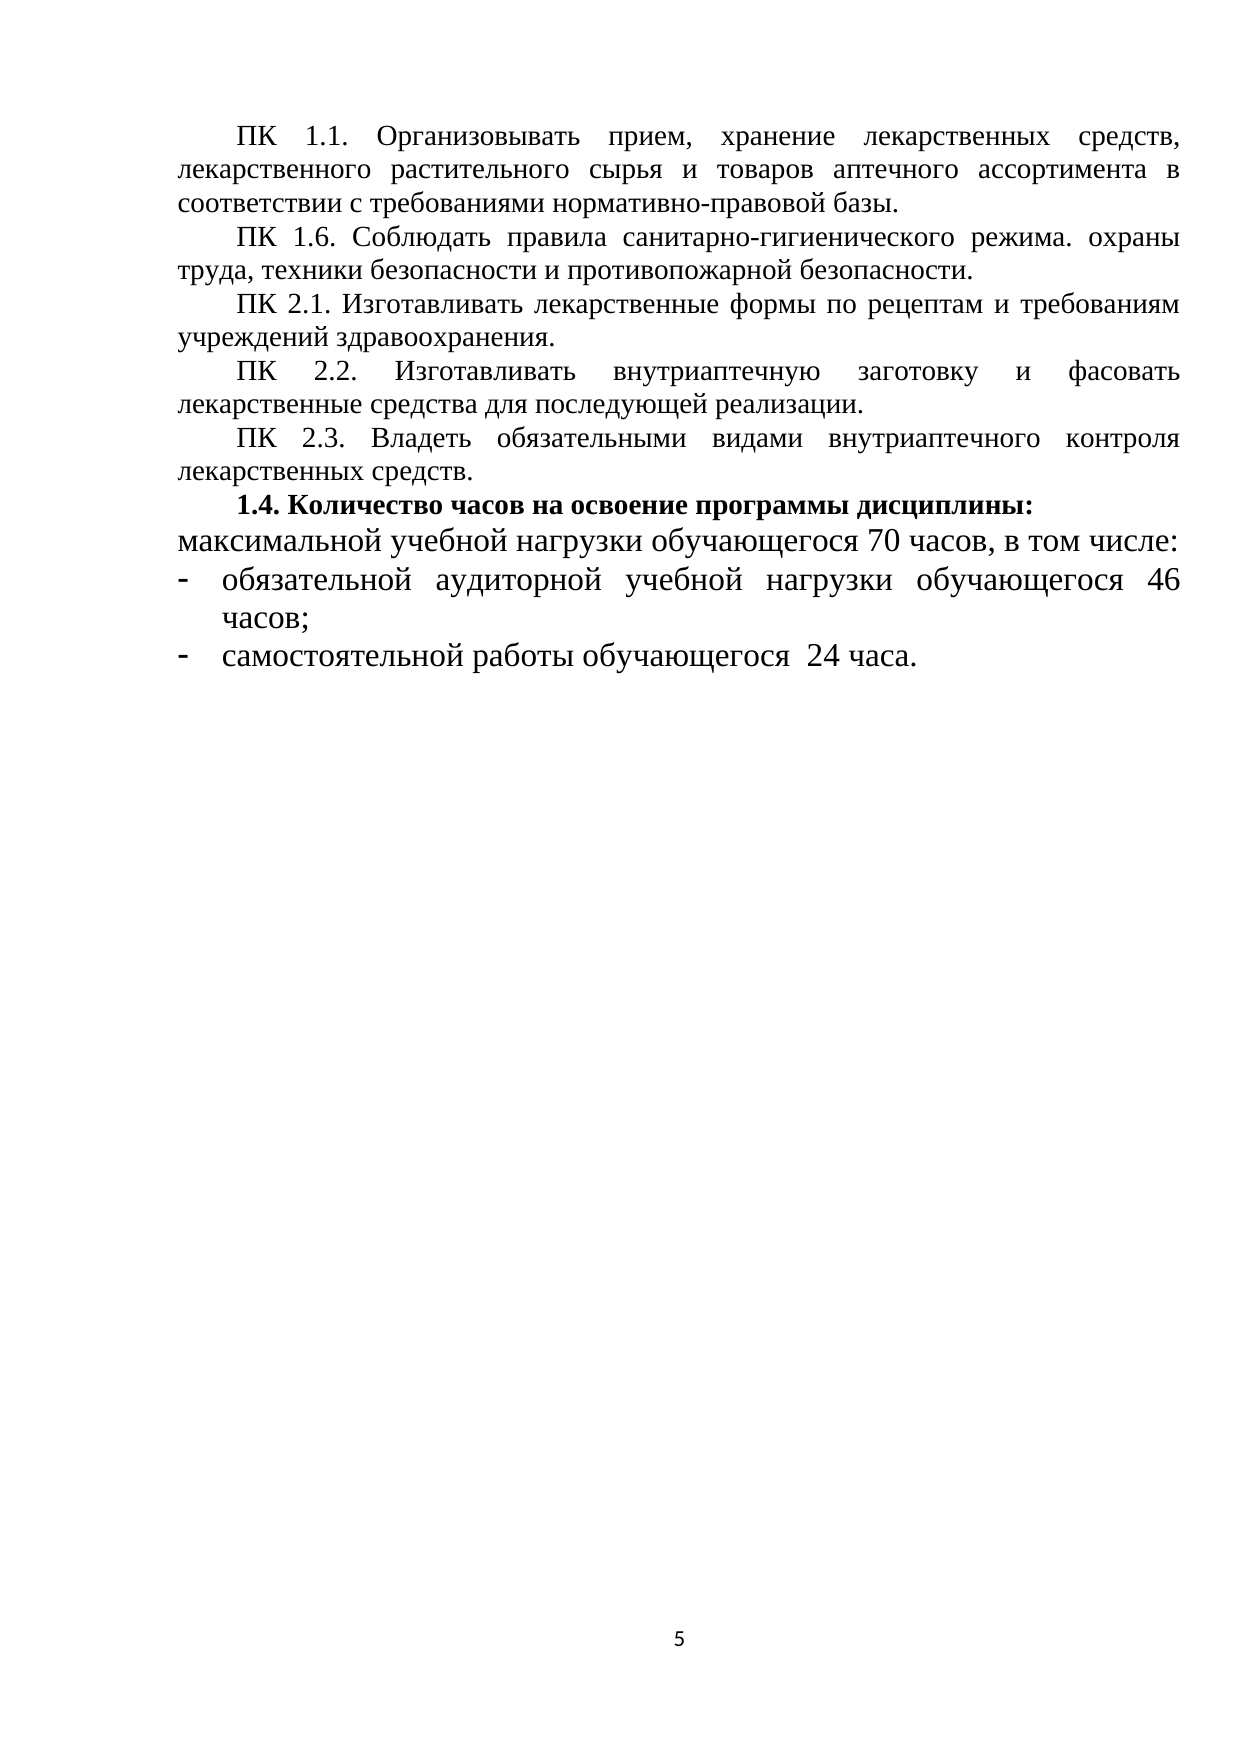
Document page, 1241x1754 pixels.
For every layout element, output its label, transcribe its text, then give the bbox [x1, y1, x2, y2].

text ПК 1.1. Организовывать прием, хранение лекарственных средств, лекарственного растительного сырья и товаров аптечного ассортимента в соответствии с требованиями нормативно-правовой базы. [177, 118, 1181, 219]
text ПК 1.6. Соблюдать правила санитарно-гигиенического режима. охраны труда, техники безопасности и противопожарной безопасности. [177, 219, 1181, 286]
text ПК 2.1. Изготавливать лекарственные формы по рецептам и требованиям учреждений здравоохранения. [177, 286, 1181, 353]
list обязательной аудиторной учебной нагрузки обучающегося 46 часов; [177, 559, 1181, 636]
text ПК 2.2. Изготавливать внутриаптечную заготовку и фасовать лекарственные средства для последующей реализации. [177, 353, 1181, 420]
text 1.4. Количество часов на освоение программы дисциплины: [177, 487, 1181, 521]
text максимальной учебной нагрузки обучающегося 70 часов, в том числе: [177, 521, 1181, 559]
text ПК 2.3. Владеть обязательными видами внутриаптечного контроля лекарственных средств. [177, 420, 1181, 487]
list самостоятельной работы обучающегося 24 часа. [177, 636, 1181, 674]
